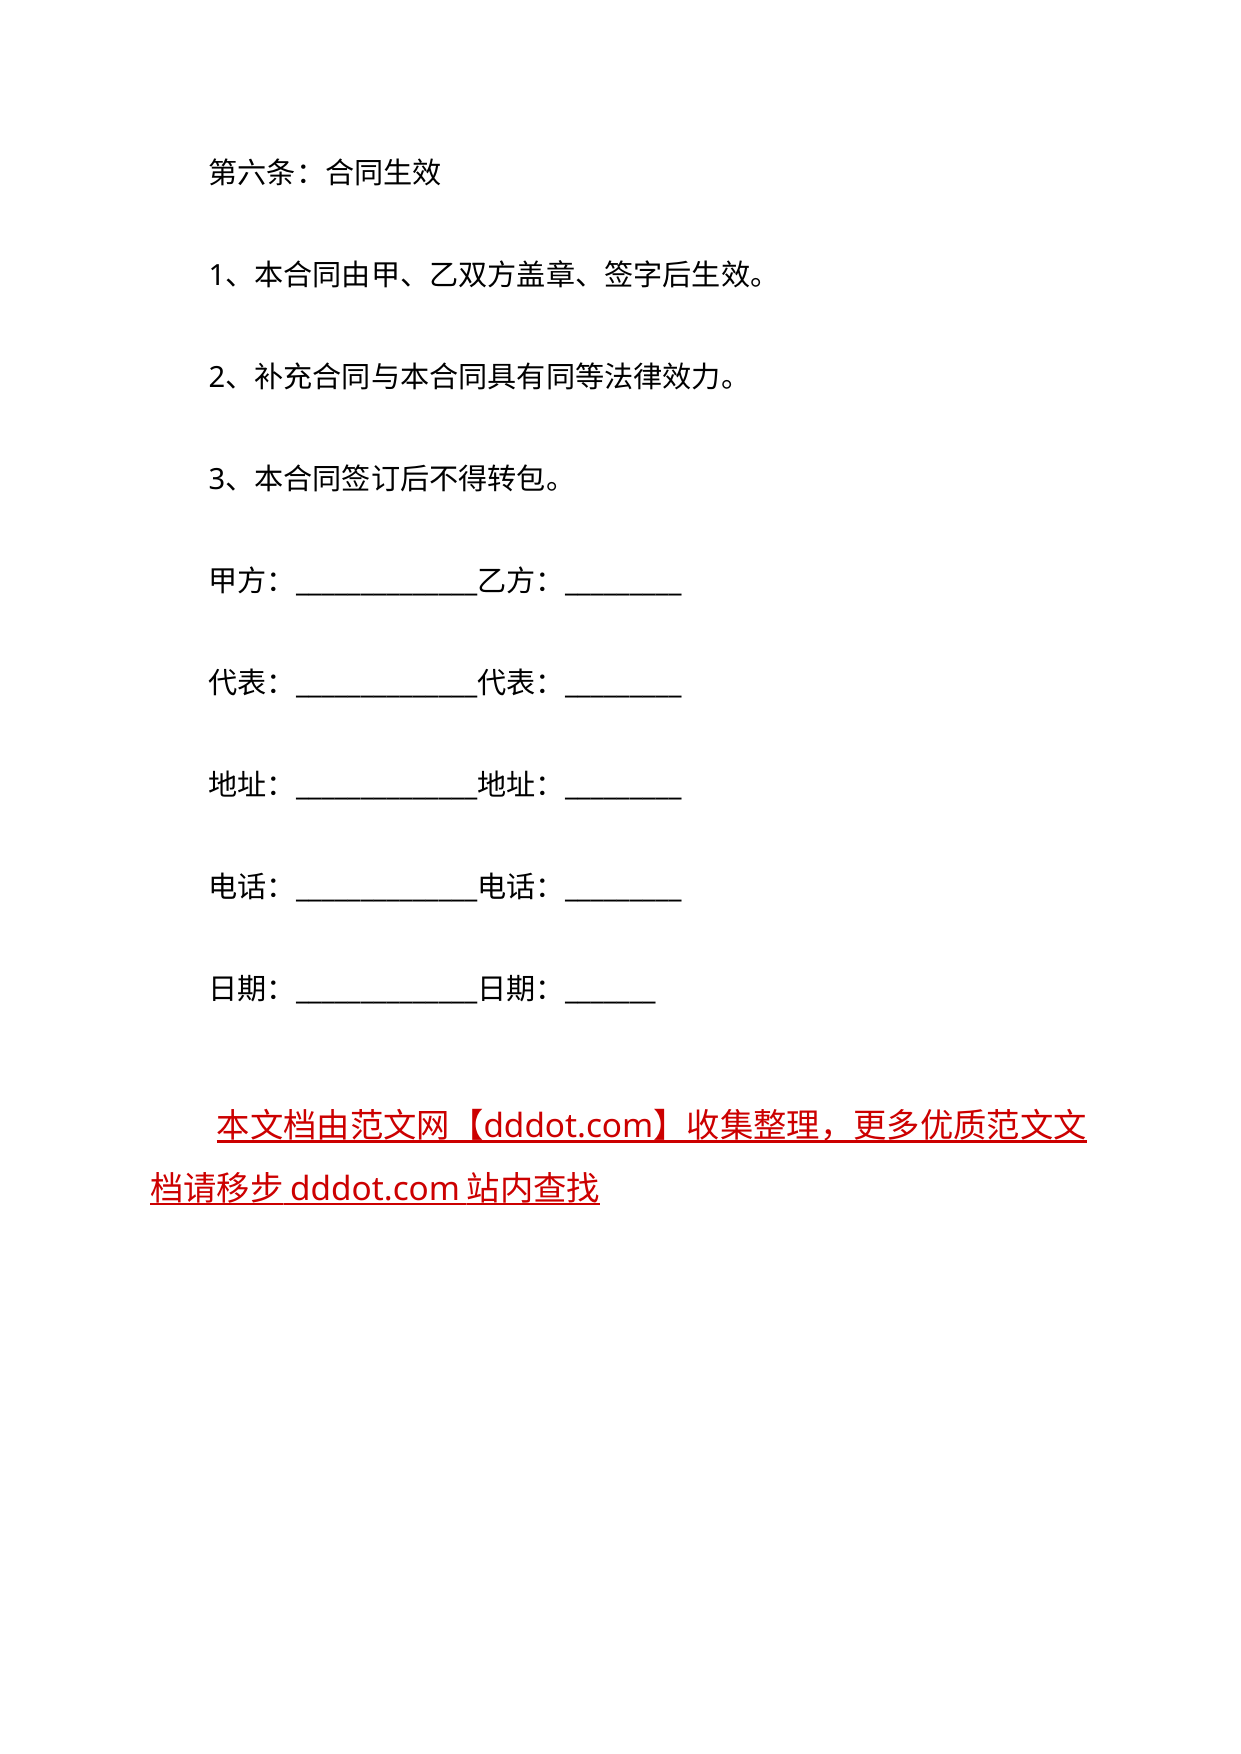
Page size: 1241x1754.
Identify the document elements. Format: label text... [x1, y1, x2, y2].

text 电话：______________电话：_________ [150, 864, 1090, 906]
text 地址：______________地址：_________ [150, 762, 1090, 804]
text 2、补充合同与本合同具有同等法律效力。 [150, 354, 1090, 396]
text 1、本合同由甲、乙双方盖章、签字后生效。 [150, 252, 1090, 294]
text 甲方：______________乙方：_________ [150, 558, 1090, 600]
text 3、本合同签订后不得转包。 [150, 456, 1090, 498]
text 第六条：合同生效 [150, 150, 1090, 192]
text 日期：______________日期：_______ [150, 966, 1090, 1008]
text 本文档由范文网【dddot.com】收集整理，更多优质范文文档请移步dddot.com站内查找 [150, 1099, 1090, 1210]
text 代表：______________代表：_________ [150, 660, 1090, 702]
